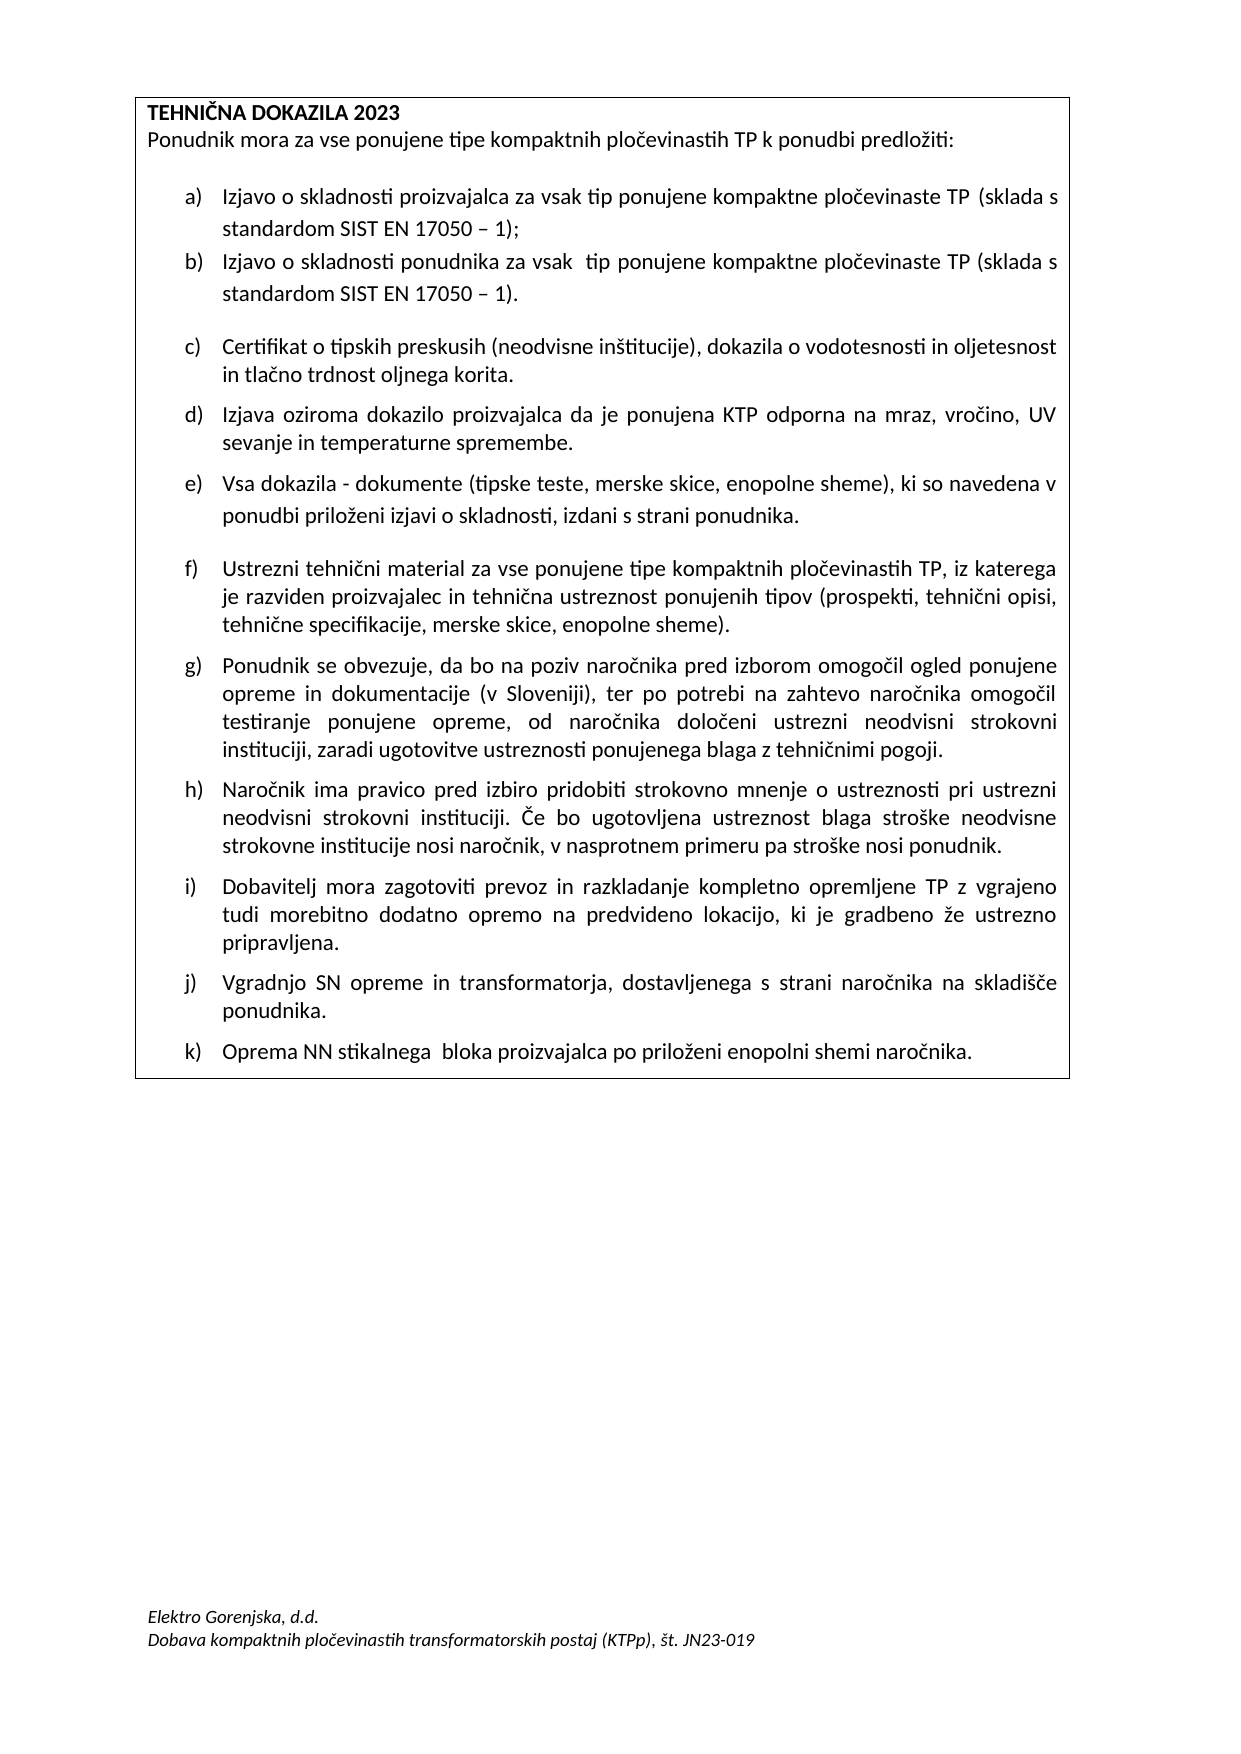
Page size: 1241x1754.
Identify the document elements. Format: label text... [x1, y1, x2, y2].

table_header TEHNIČNA DOKAZILA 2023 Ponudnik mora za vse ponujene tipe kompaktnih pločevinastih TP k ponudbi predložiti: Izjavo o skladnosti proizvajalca za vsak tip ponujene kompaktne pločevinaste TP (sklada s standardom SIST EN 17050 – 1); Izjavo o skladnosti ponudnika za vsak tip ponujene kompaktne pločevinaste TP (sklada s standardom SIST EN 17050 – 1). Certifikat o tipskih preskusih (neodvisne inštitucije), dokazila o vodotesnosti in oljetesnost in tlačno trdnost oljnega korita. Izjava oziroma dokazilo proizvajalca da je ponujena KTP odporna na mraz, vročino, UV sevanje in temperaturne spremembe. Vsa dokazila - dokumente (tipske teste, merske skice, enopolne sheme), ki so navedena v ponudbi priloženi izjavi o skladnosti, izdani s strani ponudnika. Ustrezni tehnični material za vse ponujene tipe kompaktnih pločevinastih TP, iz katerega je razviden proizvajalec in tehnična ustreznost ponujenih tipov (prospekti, tehnični opisi, tehnične specifikacije, merske skice, enopolne sheme). Ponudnik se obvezuje, da bo na poziv naročnika pred izborom omogočil ogled ponujene opreme in dokumentacije (v Sloveniji), ter po potrebi na zahtevo naročnika omogočil testiranje ponujene opreme, od naročnika določeni ustrezni neodvisni strokovni instituciji, zaradi ugotovitve ustreznosti ponujenega blaga z tehničnimi pogoji. Naročnik ima pravico pred izbiro pridobiti strokovno mnenje o ustreznosti pri ustrezni neodvisni strokovni instituciji. Če bo ugotovljena ustreznost blaga stroške neodvisne strokovne institucije nosi naročnik, v nasprotnem primeru pa stroške nosi ponudnik. Dobavitelj mora zagotoviti prevoz in razkladanje kompletno opremljene TP z vgrajeno tudi morebitno dodatno opremo na predvideno lokacijo, ki je gradbeno že ustrezno pripravljena. Vgradnjo SN opreme in transformatorja, dostavljenega s strani naročnika na skladišče ponudnika. Oprema NN stikalnega bloka proizvajalca po priloženi enopolni shemi naročnika. [136, 98, 1069, 1078]
